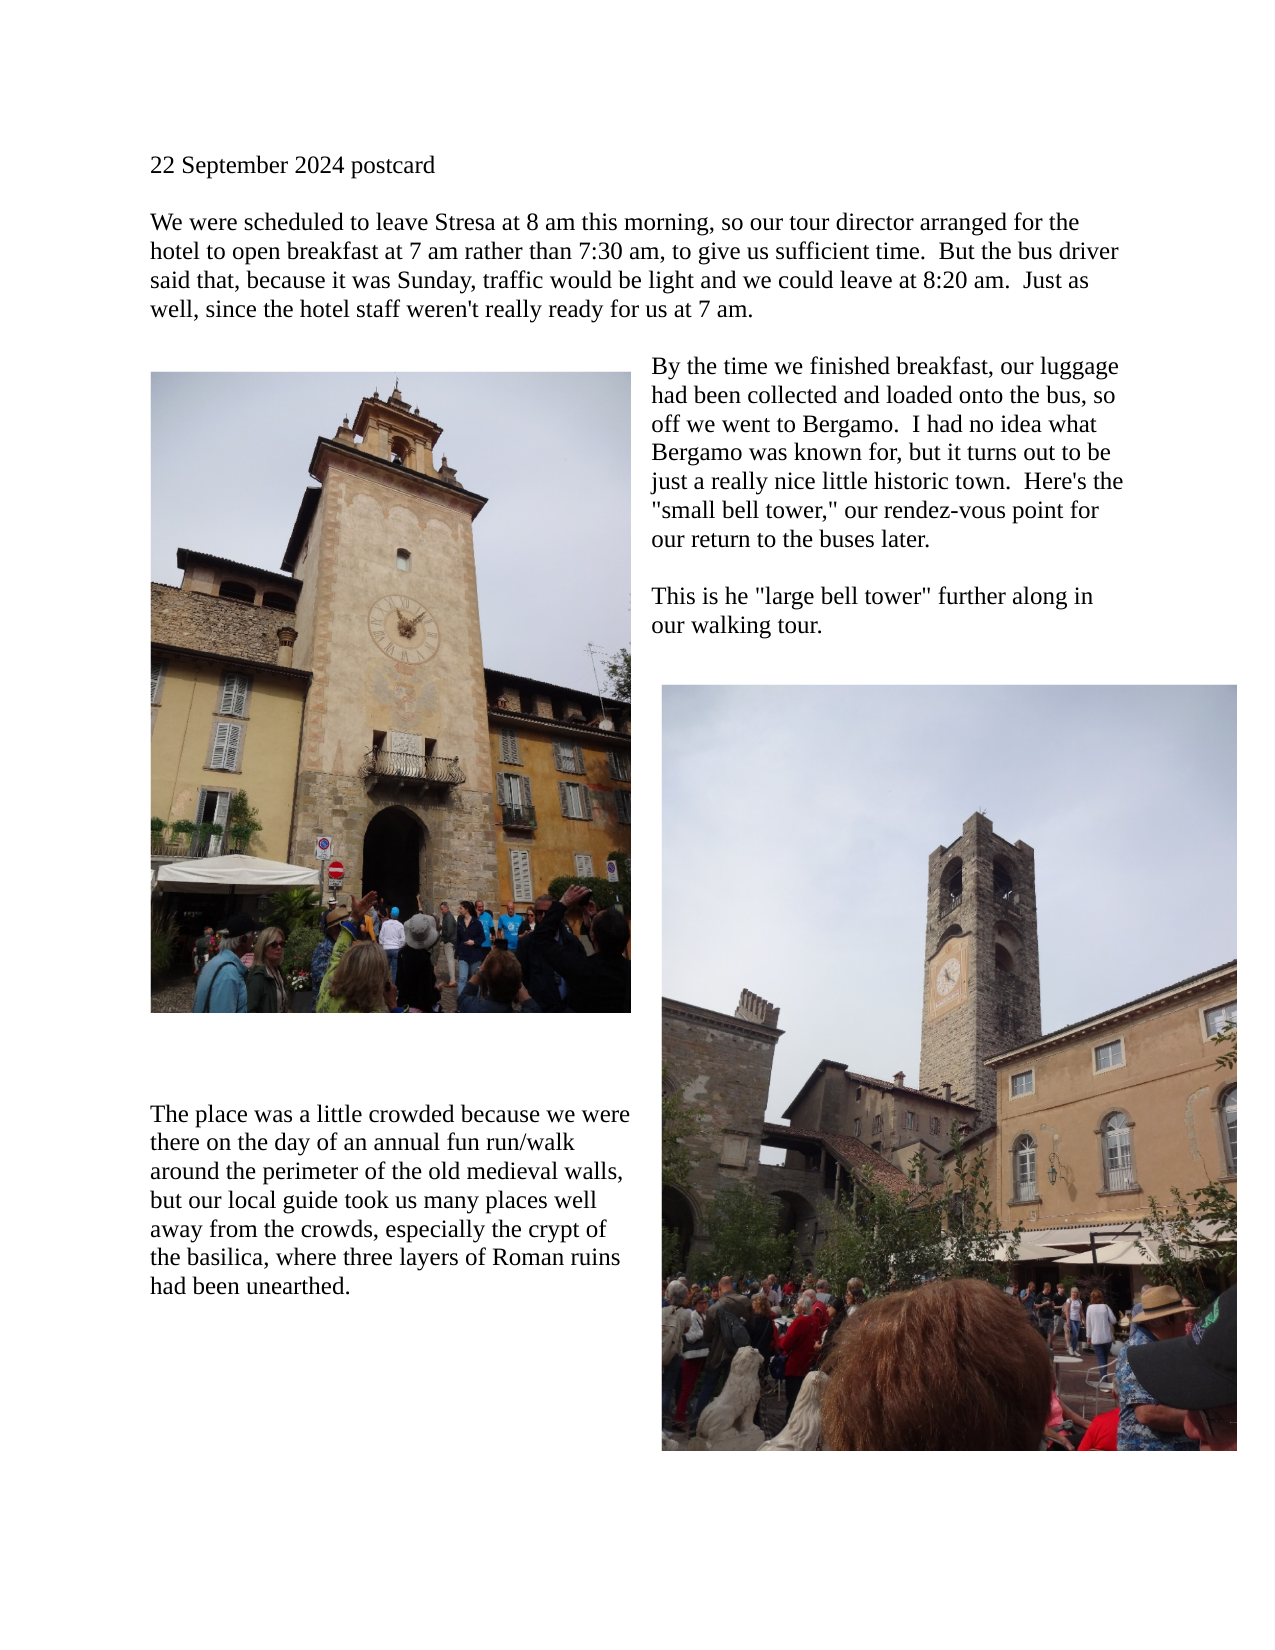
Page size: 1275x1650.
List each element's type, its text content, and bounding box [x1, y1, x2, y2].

text The place was a little crowded because we were there on the day of an annual fun run/walk around the perimeter of the old medieval walls, but our local guide took us many places well away from the crowds, especially the crypt of the basilica, where three layers of Roman ruins had been unearthed. [150, 1099, 662, 1300]
text We were scheduled to leave Stresa at 8 am this morning, so our tour director arranged for the hotel to open breakfast at 7 am rather than 7:30 am, to give us sufficient time. But the bus driver said that, because it was Sunday, traffic would be light and we could leave at 8:20 am. Just as well, since the hotel staff weren't really ready for us at 7 am. [150, 207, 1125, 322]
picture [151, 372, 631, 1012]
text By the time we finished breakfast, our luggage had been collected and loaded onto the bus, so off we went to Bergamo. I had no idea what Bergamo was known for, but it turns out to be just a really nice little historic town. Here's the "small bell tower," our rendez-vous point for our return to the buses later. [150, 351, 1125, 552]
picture [662, 685, 1237, 1450]
text This is he "large bell tower" further along in our walking tour. [631, 581, 1125, 639]
text 22 September 2024 postcard [150, 150, 1125, 179]
